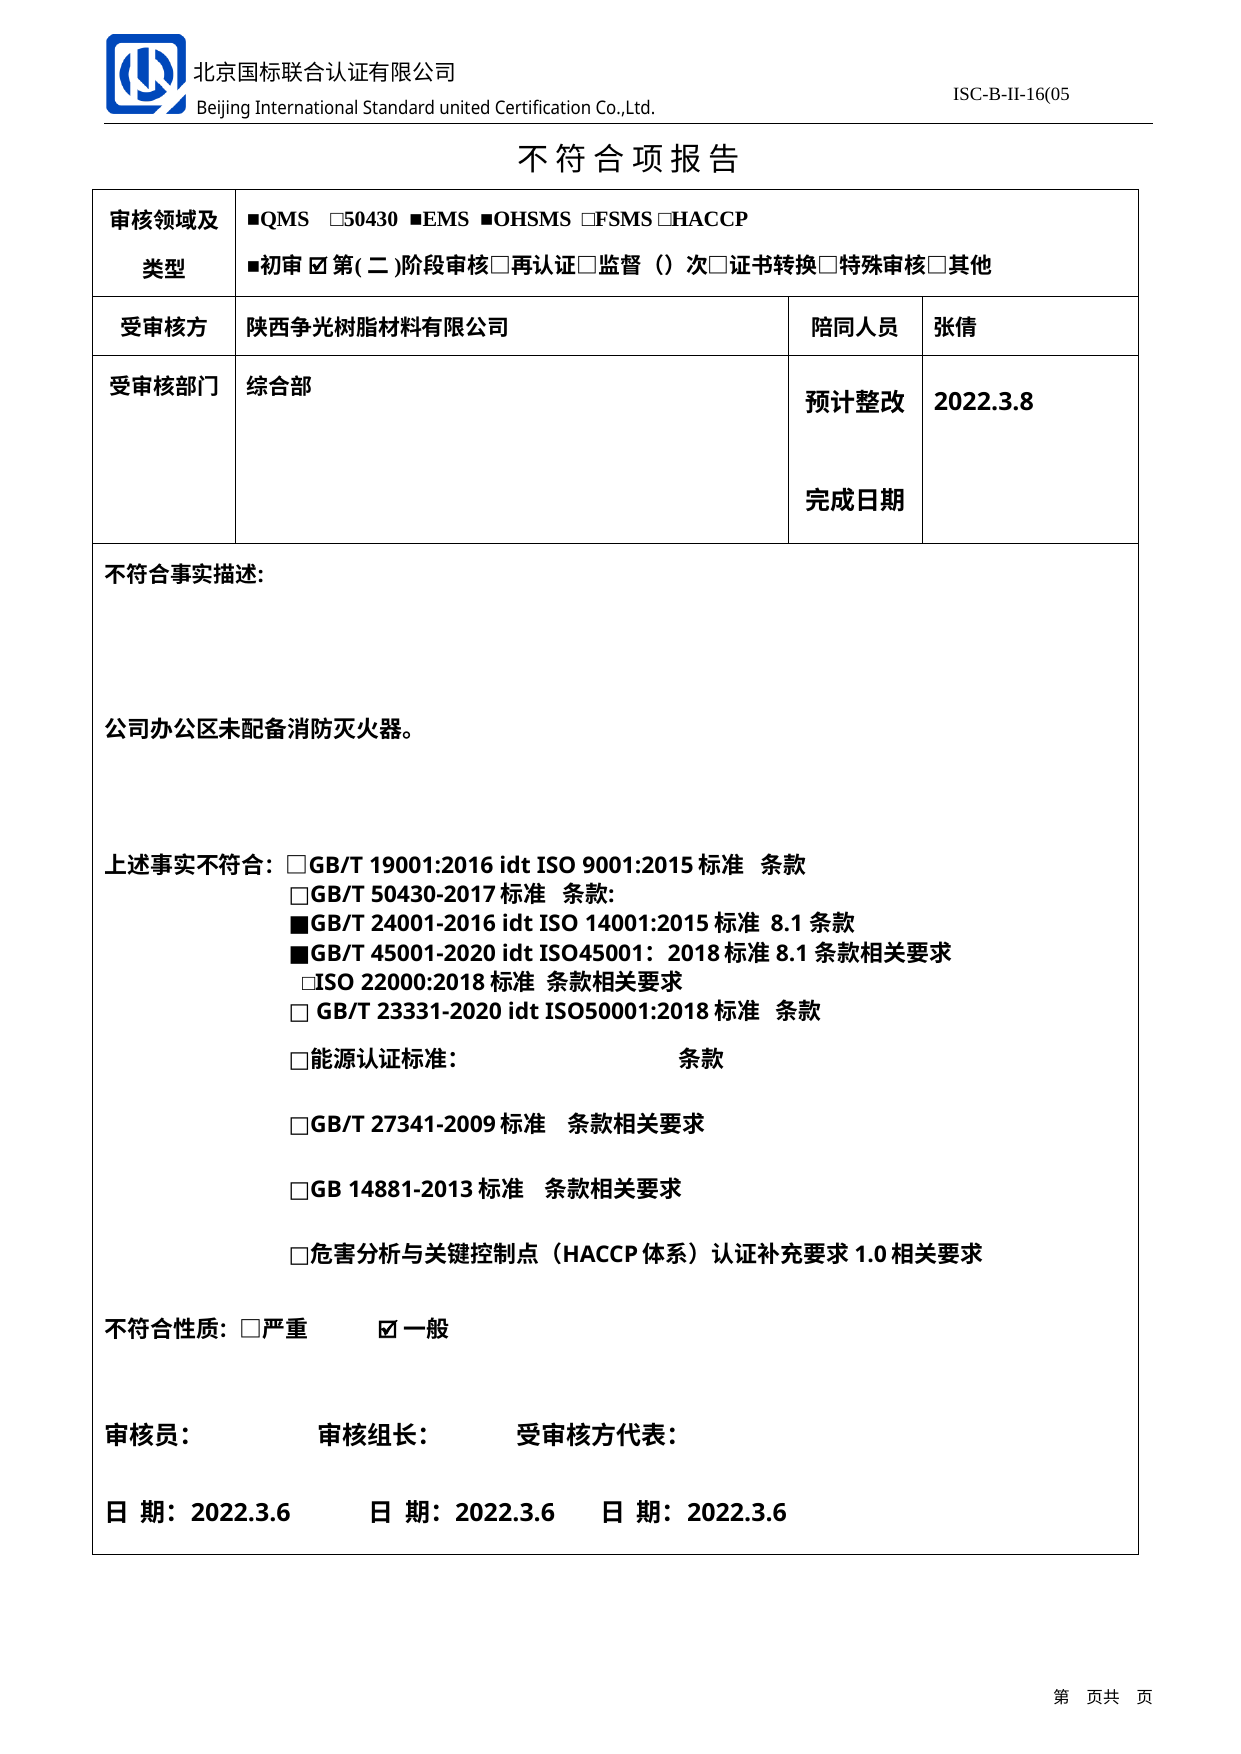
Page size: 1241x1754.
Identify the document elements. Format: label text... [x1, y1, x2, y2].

table_cell 受审核方 [93, 297, 235, 355]
table_cell 陕西争光树脂材料有限公司 [236, 297, 788, 355]
picture [106, 34, 186, 114]
table_header ■QMS □50430 ■EMS ■OHSMS □FSMS □HACCP ■初审第( 二 )阶段审核□再认证□监督（）次□证书转换□特殊审核□其他 [236, 190, 1138, 296]
table_cell 综合部 [236, 356, 788, 543]
table_cell 不符合事实描述: 公司办公区未配备消防灭火器。 上述事实不符合：□GB/T 19001:2016 idt ISO 9001:2015标准 条款 □GB/T 50430-2017标准 条款: ■GB/T 24001-2016 idt ISO 14001:2015标准 8.1 条款 ■GB/T 45001-2020 idt ISO45001：2018标准 8.1 条款相关要求 □ISO 22000:2018标准 条款相关要求 □ GB/T 23331-2020 idt ISO50001:2018标准 条款 □能源认证标准： 条款 □GB/T 27341-2009标准 条款相关要求 □GB 14881-2013标准 条款相关要求 □危害分析与关键控制点（HACCP体系）认证补充要求 1.0相关要求 不符合性质：□严重 一般 审核员： 审核组长： 受审核方代表： 日 期：2022.3.6 日 期：2022.3.6 日 期：2022.3.6 [93, 544, 1138, 1554]
table_cell 2022.3.8 [923, 356, 1138, 543]
table_header 审核领域及类型 [93, 190, 235, 296]
table_cell 张倩 [923, 297, 1138, 355]
table_cell 预计整改完成日期 [789, 356, 922, 543]
table_cell 陪同人员 [789, 297, 922, 355]
text 不 符 合 项 报 告 [104, 124, 1153, 189]
table_cell 受审核部门 [93, 356, 235, 543]
